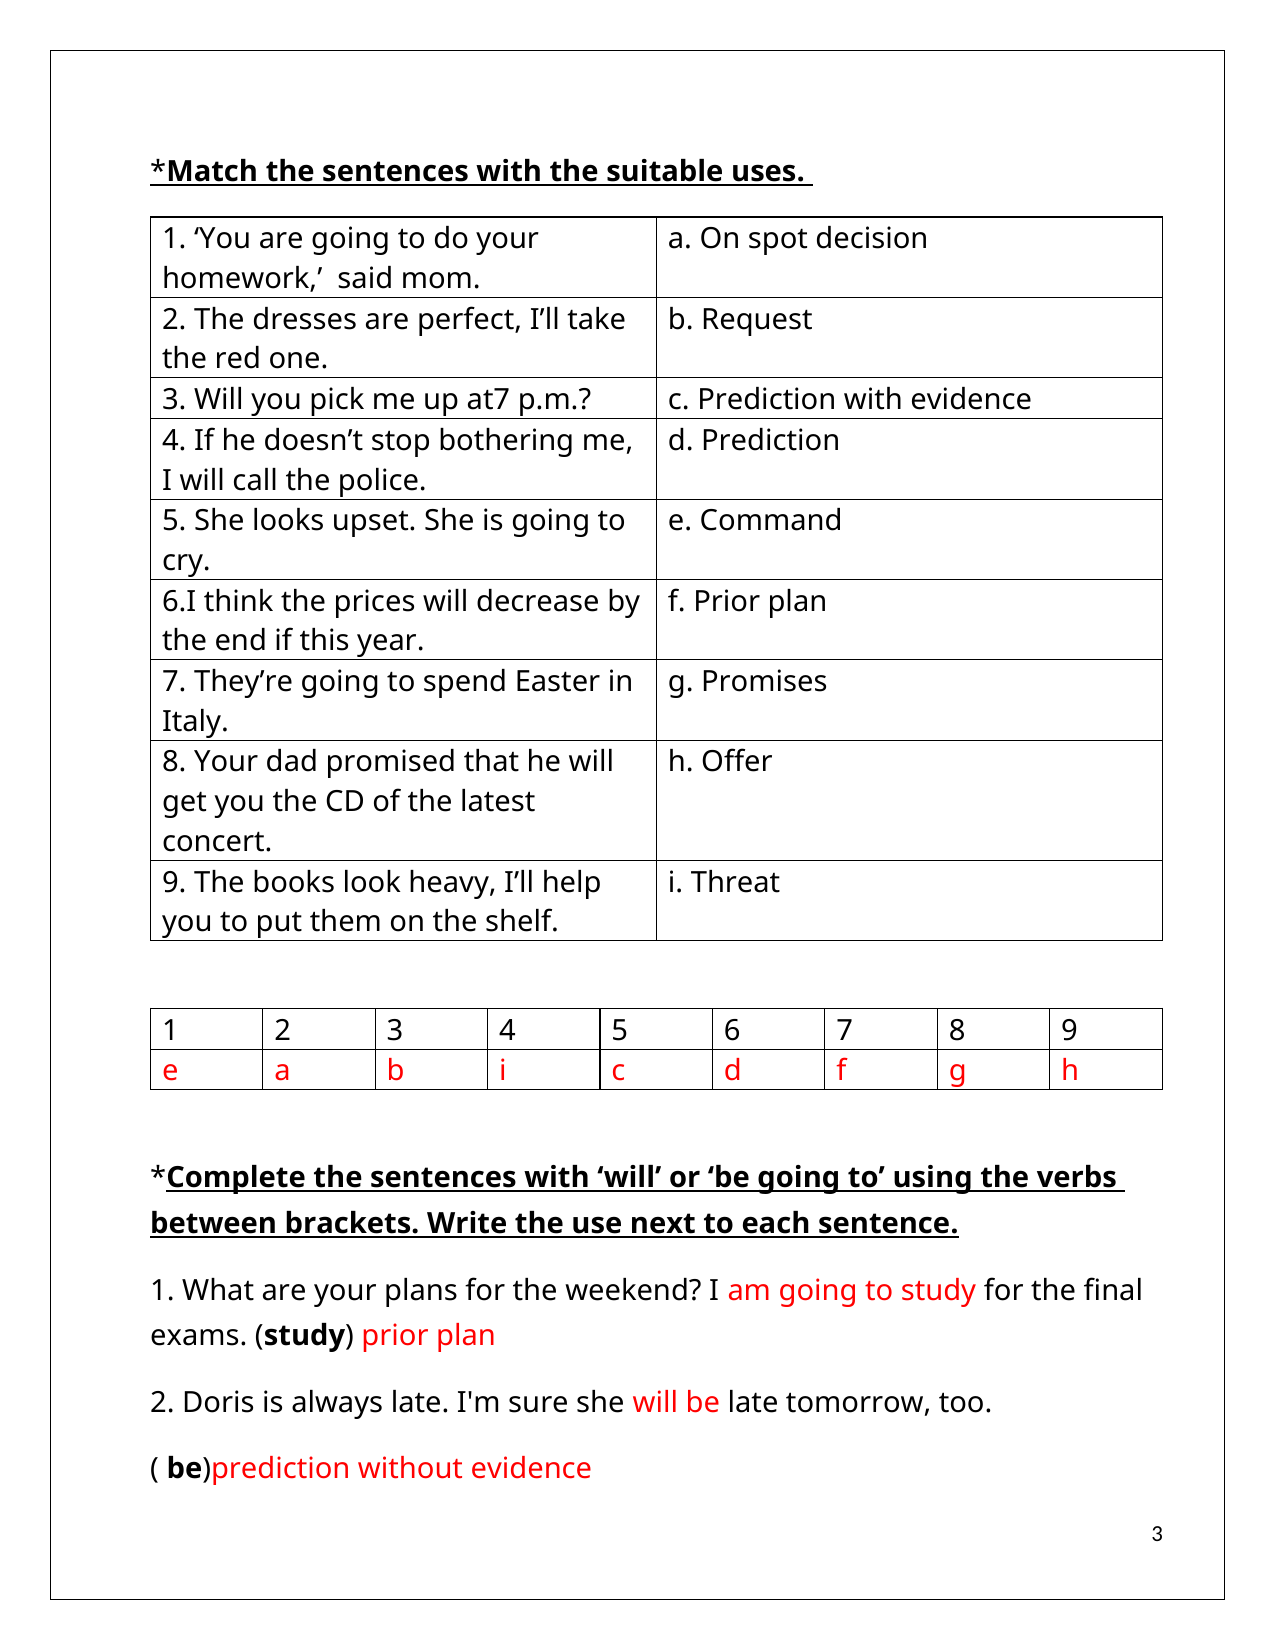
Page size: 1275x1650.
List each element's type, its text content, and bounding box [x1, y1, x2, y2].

table_cell h [1050, 1050, 1162, 1089]
table_header 1. ‘You are going to do your homework,’ said mom. [151, 218, 656, 297]
table_cell b. Request [657, 298, 1162, 377]
table_header 1 [151, 1009, 262, 1048]
table_cell d [713, 1050, 824, 1089]
table_cell c [601, 1050, 712, 1089]
table_cell e [151, 1050, 262, 1089]
table_cell 3. Will you pick me up at7 p.m.? [151, 378, 656, 418]
table_header 5 [601, 1009, 712, 1048]
table_cell 7. They’re going to spend Easter in Italy. [151, 660, 656, 740]
table_cell c. Prediction with evidence [657, 378, 1162, 418]
table_cell g. Promises [657, 660, 1162, 740]
table_cell a [263, 1050, 375, 1089]
text *Match the sentences with the suitable uses. [150, 150, 1162, 190]
text ( be)prediction without evidence [150, 1447, 1162, 1487]
table_cell 4. If he doesn’t stop bothering me, I will call the police. [151, 419, 656, 498]
table_cell f [825, 1050, 937, 1089]
table_header 2 [263, 1009, 375, 1048]
table_header a. On spot decision [657, 218, 1162, 297]
table_cell 2. The dresses are perfect, I’ll take the red one. [151, 298, 656, 377]
table_header 7 [825, 1009, 937, 1048]
table_header 4 [488, 1009, 599, 1048]
table_cell g [938, 1050, 1049, 1089]
table_cell 8. Your dad promised that he will get you the CD of the latest concert. [151, 741, 656, 860]
table_cell d. Prediction [657, 419, 1162, 498]
table_header 3 [376, 1009, 487, 1048]
text 2. Doris is always late. I'm sure she will be late tomorrow, too. [150, 1381, 1162, 1421]
table_cell h. Offer [657, 741, 1162, 860]
table_cell e. Command [657, 500, 1162, 579]
table_header 6 [713, 1009, 824, 1048]
text 1. What are your plans for the weekend? I am going to study for the final exams. (study) prior plan [150, 1269, 1162, 1354]
table_cell i [488, 1050, 599, 1089]
table_cell 5. She looks upset. She is going to cry. [151, 500, 656, 579]
table_cell 6.I think the prices will decrease by the end if this year. [151, 580, 656, 659]
table_header 8 [938, 1009, 1049, 1048]
table_cell f. Prior plan [657, 580, 1162, 659]
table_header 9 [1050, 1009, 1162, 1048]
table_cell b [376, 1050, 487, 1089]
table_cell 9. The books look heavy, I’ll help you to put them on the shelf. [151, 861, 656, 940]
text *Complete the sentences with ‘will’ or ‘be going to’ using the verbs between brackets. Write the use next to each sentence. [150, 1157, 1162, 1242]
table_cell i. Threat [657, 861, 1162, 940]
